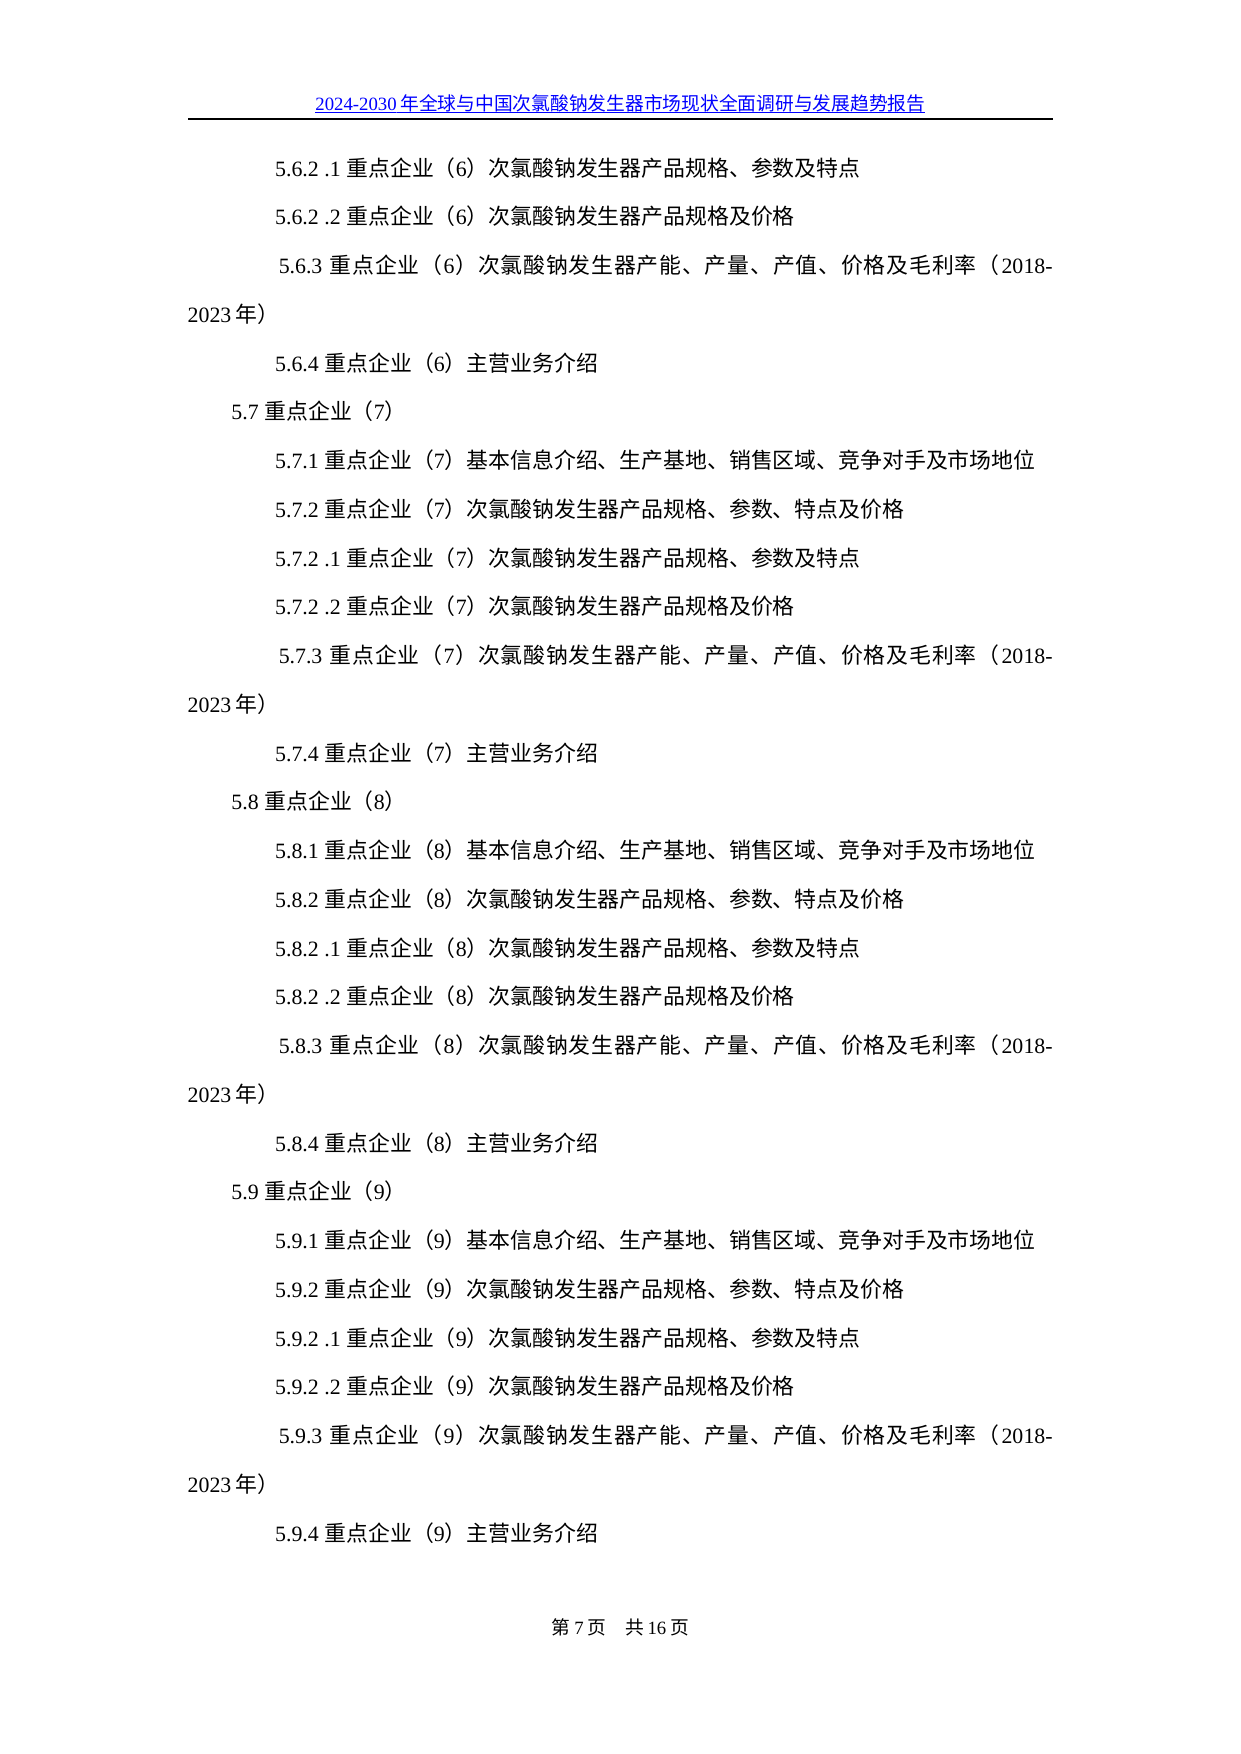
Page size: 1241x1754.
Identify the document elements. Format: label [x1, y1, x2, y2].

text [187, 150, 1053, 1548]
